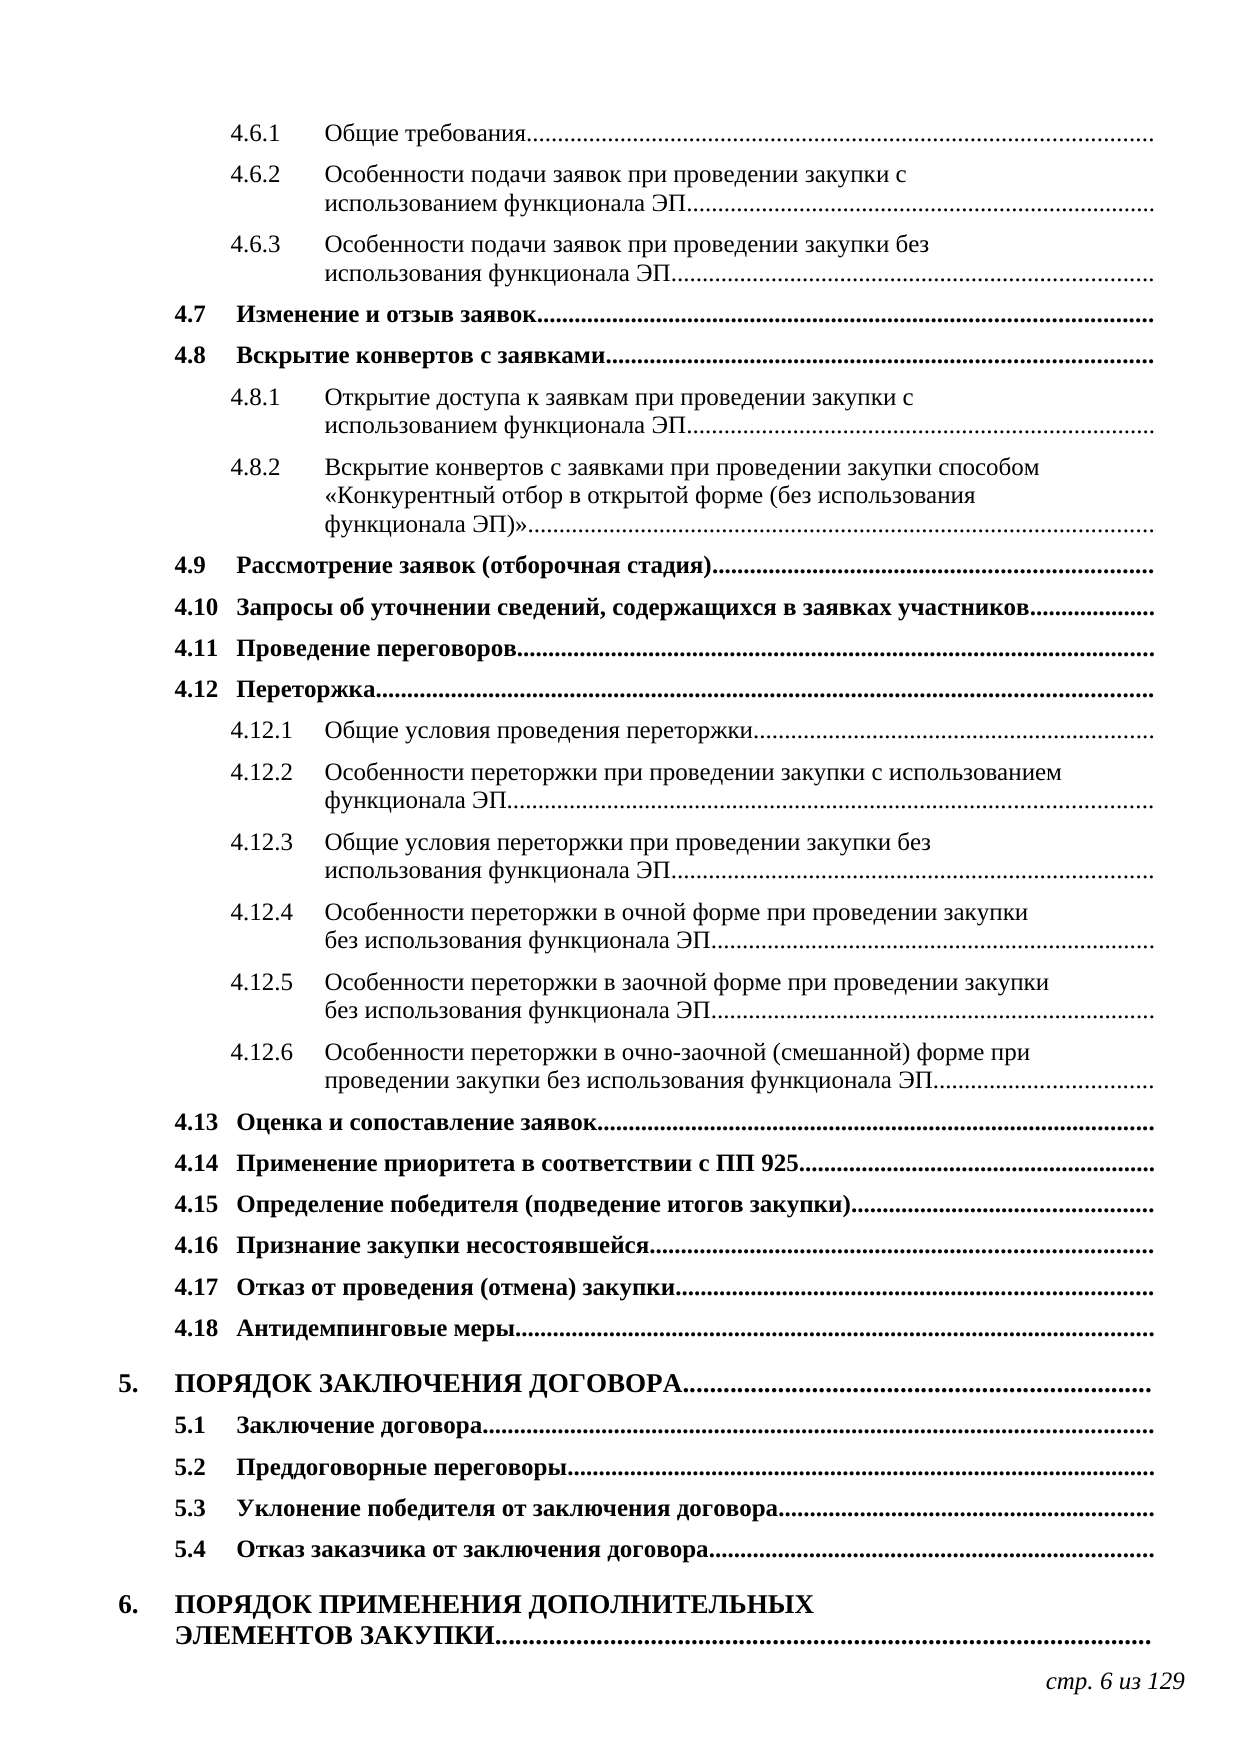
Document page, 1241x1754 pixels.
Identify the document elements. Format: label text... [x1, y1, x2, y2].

text 4.8.2 Вскрытие конвертов с заявками при проведении закупки способом «Конкурентный отбор в открытой форме (без использования функционала ЭП)» 37 [230, 452, 1063, 538]
text 4.12.2 Особенности переторжки при проведении закупки с использованием функционала ЭП 45 [230, 757, 1063, 814]
text 4.9 Рассмотрение заявок (отборочная стадия) 38 [174, 551, 1093, 579]
text 4.12.6 Особенности переторжки в очно-заочной (смешанной) форме при проведении закупки без использования функционала ЭП 50 [230, 1037, 1063, 1094]
text 4.6.2 Особенности подачи заявок при проведении закупки с использованием функционала ЭП 35 [230, 159, 1063, 217]
text 5.3 Уклонение победителя от заключения договора 61 [174, 1493, 1093, 1522]
text 4.7 Изменение и отзыв заявок 36 [174, 299, 1093, 328]
text 4.12.5 Особенности переторжки в заочной форме при проведении закупки без использования функционала ЭП 50 [230, 967, 1063, 1024]
text 4.11 Проведение переговоров 42 [174, 633, 1093, 662]
text 4.8 Вскрытие конвертов с заявками 37 [174, 341, 1093, 369]
text 4.13 Оценка и сопоставление заявок 51 [174, 1107, 1093, 1136]
text 4.16 Признание закупки несостоявшейся 56 [174, 1231, 1093, 1259]
text 4.12.3 Общие условия переторжки при проведении закупки без использования функционала ЭП 46 [230, 827, 1063, 884]
text 4.12.4 Особенности переторжки в очной форме при проведении закупки без использования функционала ЭП 47 [230, 897, 1063, 954]
text 4.14 Применение приоритета в соответствии с ПП 925 52 [174, 1148, 1093, 1177]
text 4.6.3 Особенности подачи заявок при проведении закупки без использования функционала ЭП 35 [230, 229, 1063, 287]
text 4.15 Определение победителя (подведение итогов закупки) 55 [174, 1189, 1093, 1218]
text 5. ПОРЯДОК ЗАКЛЮЧЕНИЯ ДОГОВОРА 59 [118, 1367, 1063, 1398]
text 4.8.1 Открытие доступа к заявкам при проведении закупки с использованием функционала ЭП 37 [230, 382, 1063, 439]
text 6. ПОРЯДОК ПРИМЕНЕНИЯ ДОПОЛНИТЕЛЬНЫХ ЭЛЕМЕНТОВ ЗАКУПКИ 63 [118, 1588, 1063, 1650]
text 4.17 Отказ от проведения (отмена) закупки 57 [174, 1272, 1093, 1301]
text 4.12 Переторжка 44 [174, 674, 1093, 703]
text 5.2 Преддоговорные переговоры 60 [174, 1452, 1093, 1481]
text 4.10 Запросы об уточнении сведений, содержащихся в заявках участников 41 [174, 592, 1093, 621]
text 5.4 Отказ заказчика от заключения договора 62 [174, 1534, 1093, 1563]
text 4.6.1 Общие требования 34 [230, 118, 1063, 147]
text 4.18 Антидемпинговые меры 57 [174, 1313, 1093, 1342]
text 4.12.1 Общие условия проведения переторжки 44 [230, 716, 1063, 744]
text 5.1 Заключение договора 59 [174, 1411, 1093, 1439]
